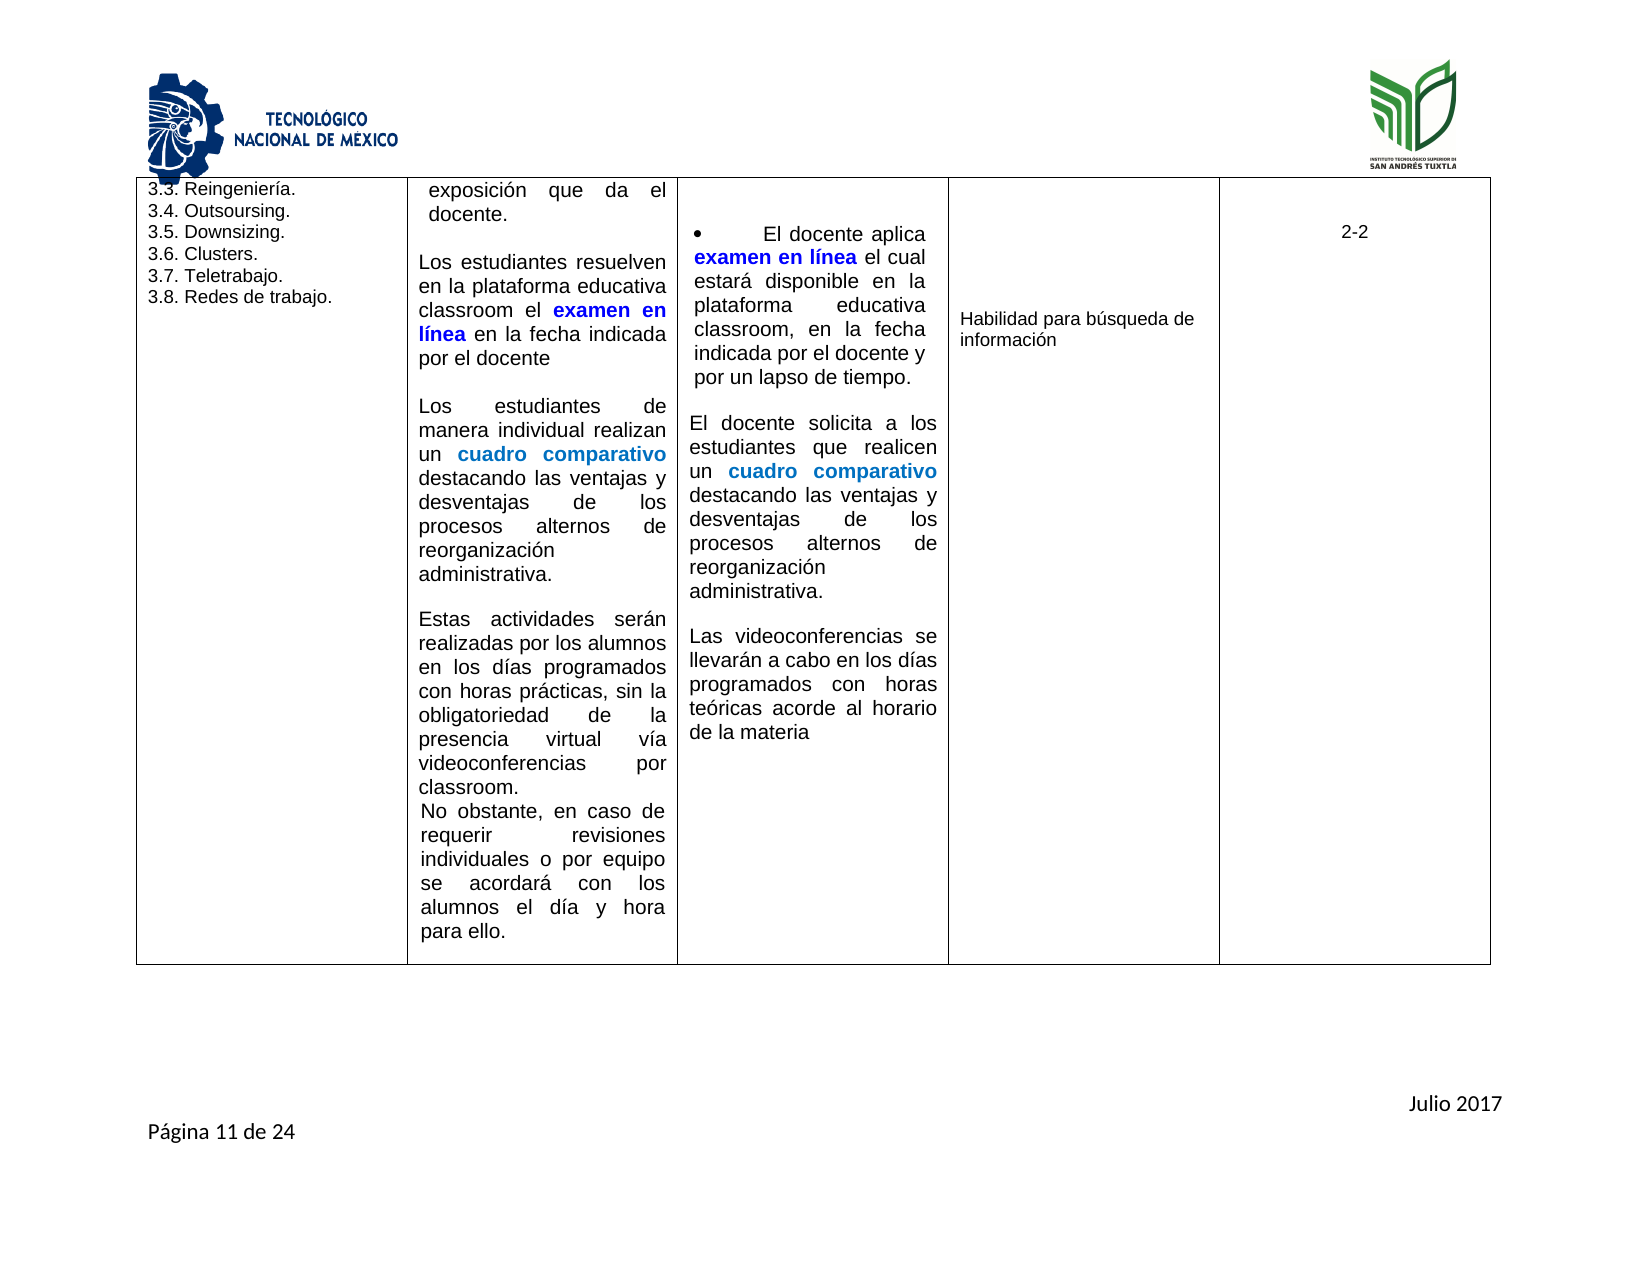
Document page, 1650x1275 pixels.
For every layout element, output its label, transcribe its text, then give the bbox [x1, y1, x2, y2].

picture [1370, 59, 1457, 169]
picture [147, 73, 398, 177]
table_cell Capacidad de análisis y síntesis Habilidad para búsqueda de información [949, 178, 1219, 964]
table_cell 2-2 [1220, 178, 1490, 964]
